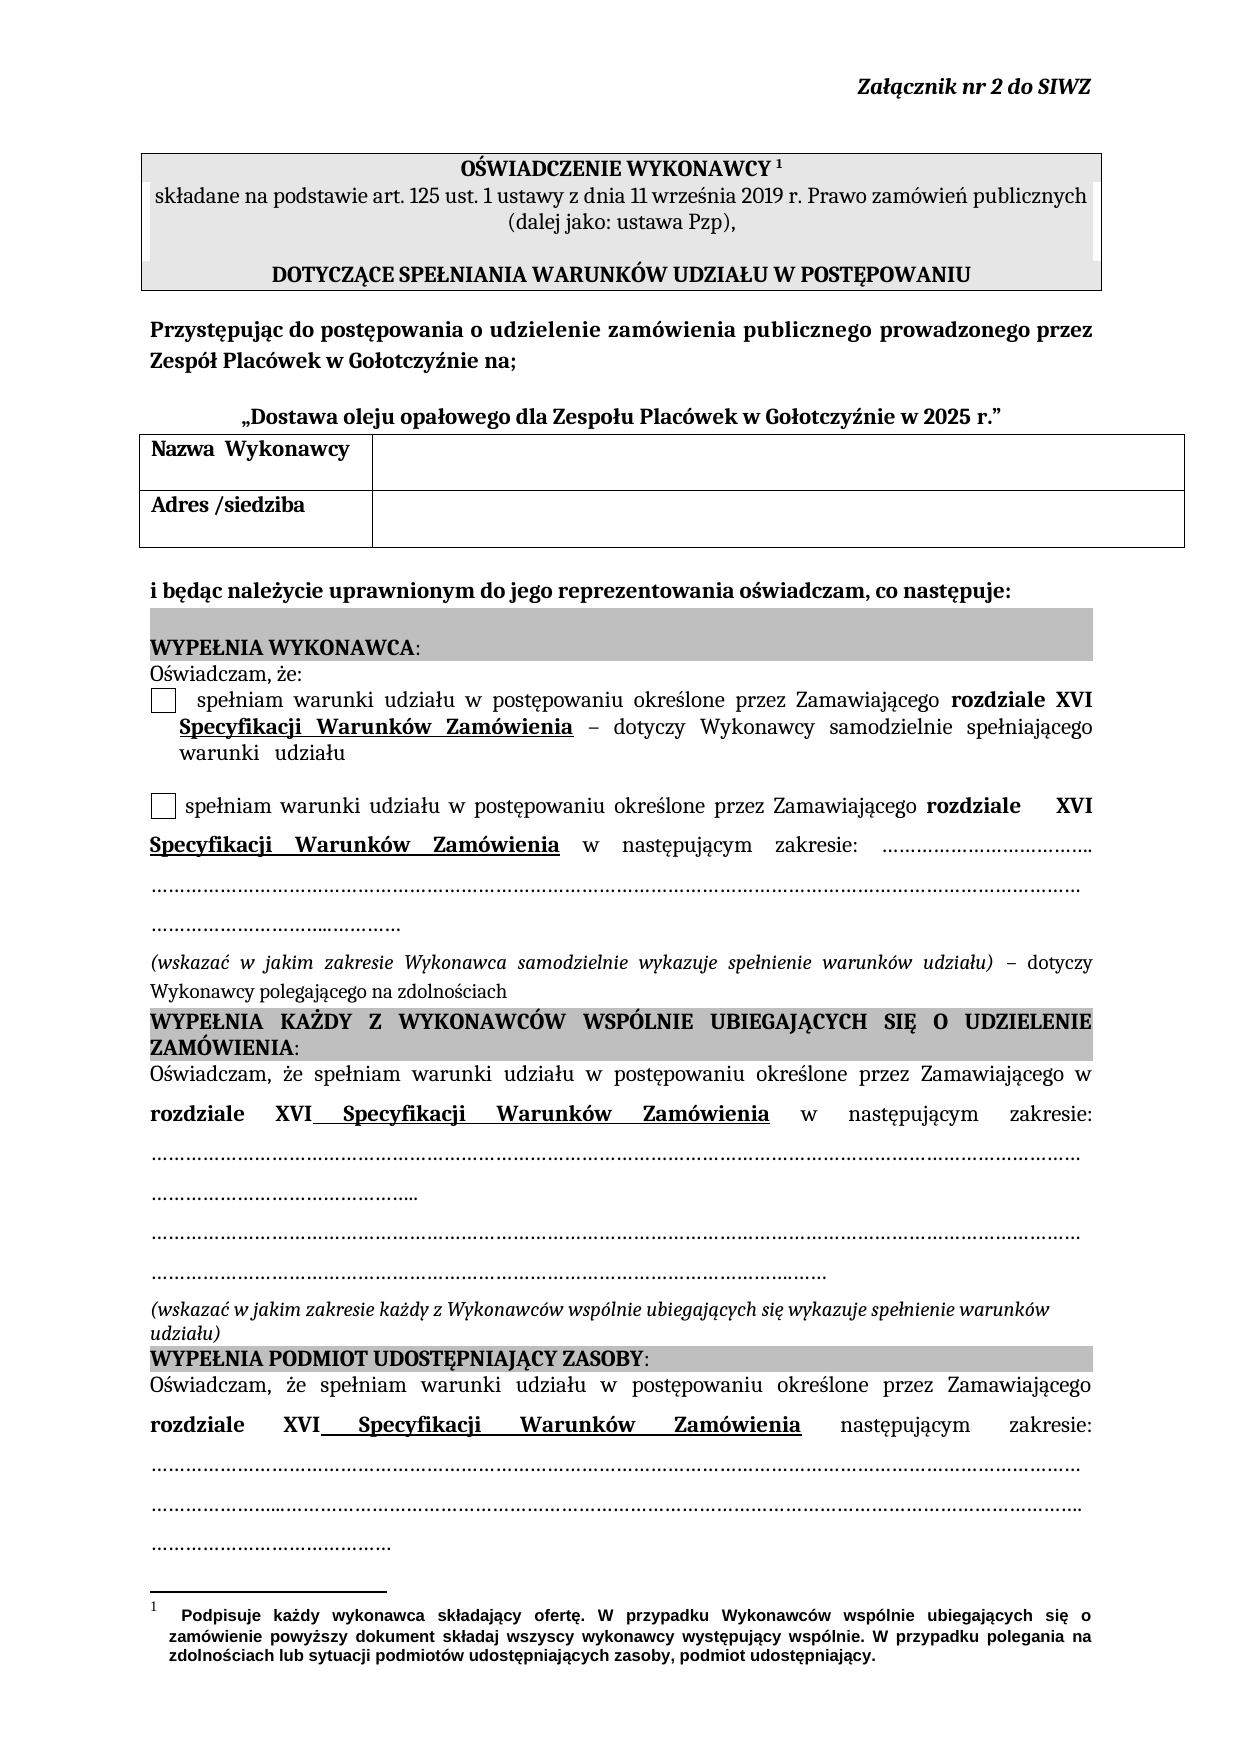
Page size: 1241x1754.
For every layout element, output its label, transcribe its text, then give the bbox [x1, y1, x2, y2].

table_header Nazwa Wykonawcy [140, 435, 372, 490]
text Oświadczam, że: [150, 661, 1093, 687]
text „Dostawa oleju opałowego dla Zespołu Placówek w Gołotczyźnie w 2025 r.” [150, 404, 1093, 430]
subtitle DOTYCZĄCE SPEŁNIANIA WARUNKÓW UDZIAŁU W POSTĘPOWANIU [142, 258, 1101, 290]
text WYPEŁNIA KAŻDY Z WYKONAWCÓW WSPÓLNIE UBIEGAJĄCYCH SIĘ O UDZIELENIE ZAMÓWIENIA: [150, 1008, 1093, 1061]
text spełniam warunki udziału w postępowaniu określone przez Zamawiającego rozdziale XVI Specyfikacji Warunków Zamówienia w następującym zakresie: ……………………………….…………………………………………………………………………………………………………………………………………………………………………..………… [150, 792, 1093, 937]
text spełniam warunki udziału w postępowaniu określone przez Zamawiającego rozdziale XVI Specyfikacji Warunków Zamówienia – dotyczy Wykonawcy samodzielnie spełniającego warunki udziału [150, 687, 1093, 766]
table_cell Adres /siedziba [140, 491, 372, 547]
text (wskazać w jakim zakresie każdy z Wykonawców wspólnie ubiegających się wykazuje spełnienie warunków udziału) [150, 1298, 1093, 1346]
text Oświadczam, że spełniam warunki udziału w postępowaniu określone przez Zamawiającego w rozdziale XVI Specyfikacji Warunków Zamówienia w następującym zakresie: ………………………………………………………………………………………………………………………………………………………………………………………..………………………………………………………………………………………………………………………………………………………………………………………………………………………………………………….…… [150, 1061, 1093, 1285]
text Oświadczam, że spełniam warunki udziału w postępowaniu określone przez Zamawiającego rozdziale XVI Specyfikacji Warunków Zamówienia następującym zakresie: …………………………………………………………………………………………………………………………………………………………………...………………………………………………………………………………………………………………………….…………………………………… [150, 1372, 1093, 1557]
subtitle OŚWIADCZENIE WYKONAWCY [142, 154, 1101, 182]
text WYPEŁNIA WYKONAWCA: [150, 634, 1093, 661]
text Załącznik nr 2 do SIWZ [150, 74, 1093, 100]
subtitle składane na podstawie art. 125 ust. 1 ustawy z dnia 11 września 2019 r. Prawo zamówień publicznych (dalej jako: ustawa Pzp), [150, 182, 1093, 235]
table_header [373, 435, 1184, 490]
text (wskazać w jakim zakresie Wykonawca samodzielnie wykazuje spełnienie warunków udziału) – dotyczy Wykonawcy polegającego na zdolnościach [150, 950, 1093, 1004]
text Przystępując do postępowania o udzielenie zamówienia publicznego prowadzonego przez Zespół Placówek w Gołotczyźnie na; [150, 317, 1093, 374]
text i będąc należycie uprawnionym do jego reprezentowania oświadczam, co następuje: [150, 578, 1093, 604]
table_cell [373, 491, 1184, 547]
text WYPEŁNIA PODMIOT UDOSTĘPNIAJĄCY ZASOBY: [150, 1346, 1093, 1372]
